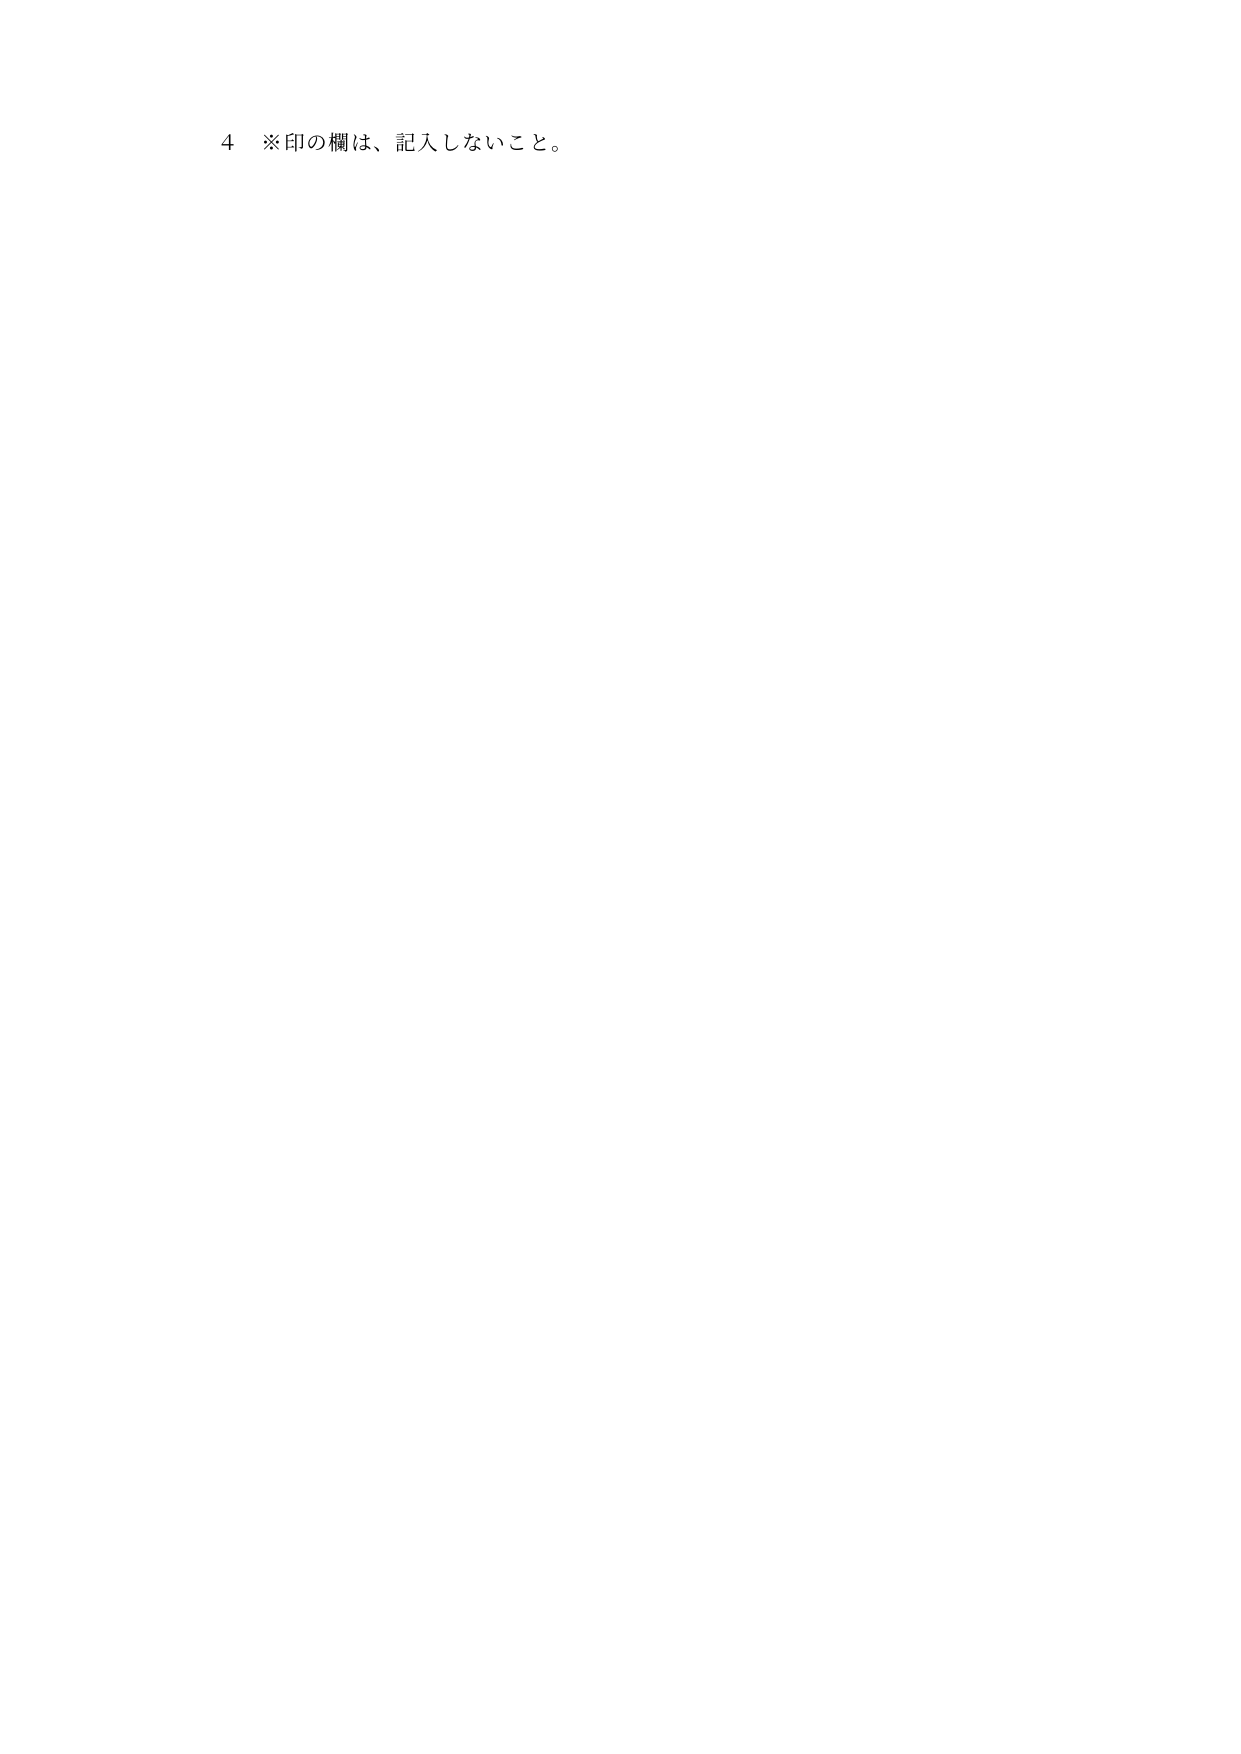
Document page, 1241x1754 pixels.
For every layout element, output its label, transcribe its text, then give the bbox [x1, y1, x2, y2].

text ４ ※印の欄は、記入しないこと。 [150, 123, 1131, 160]
